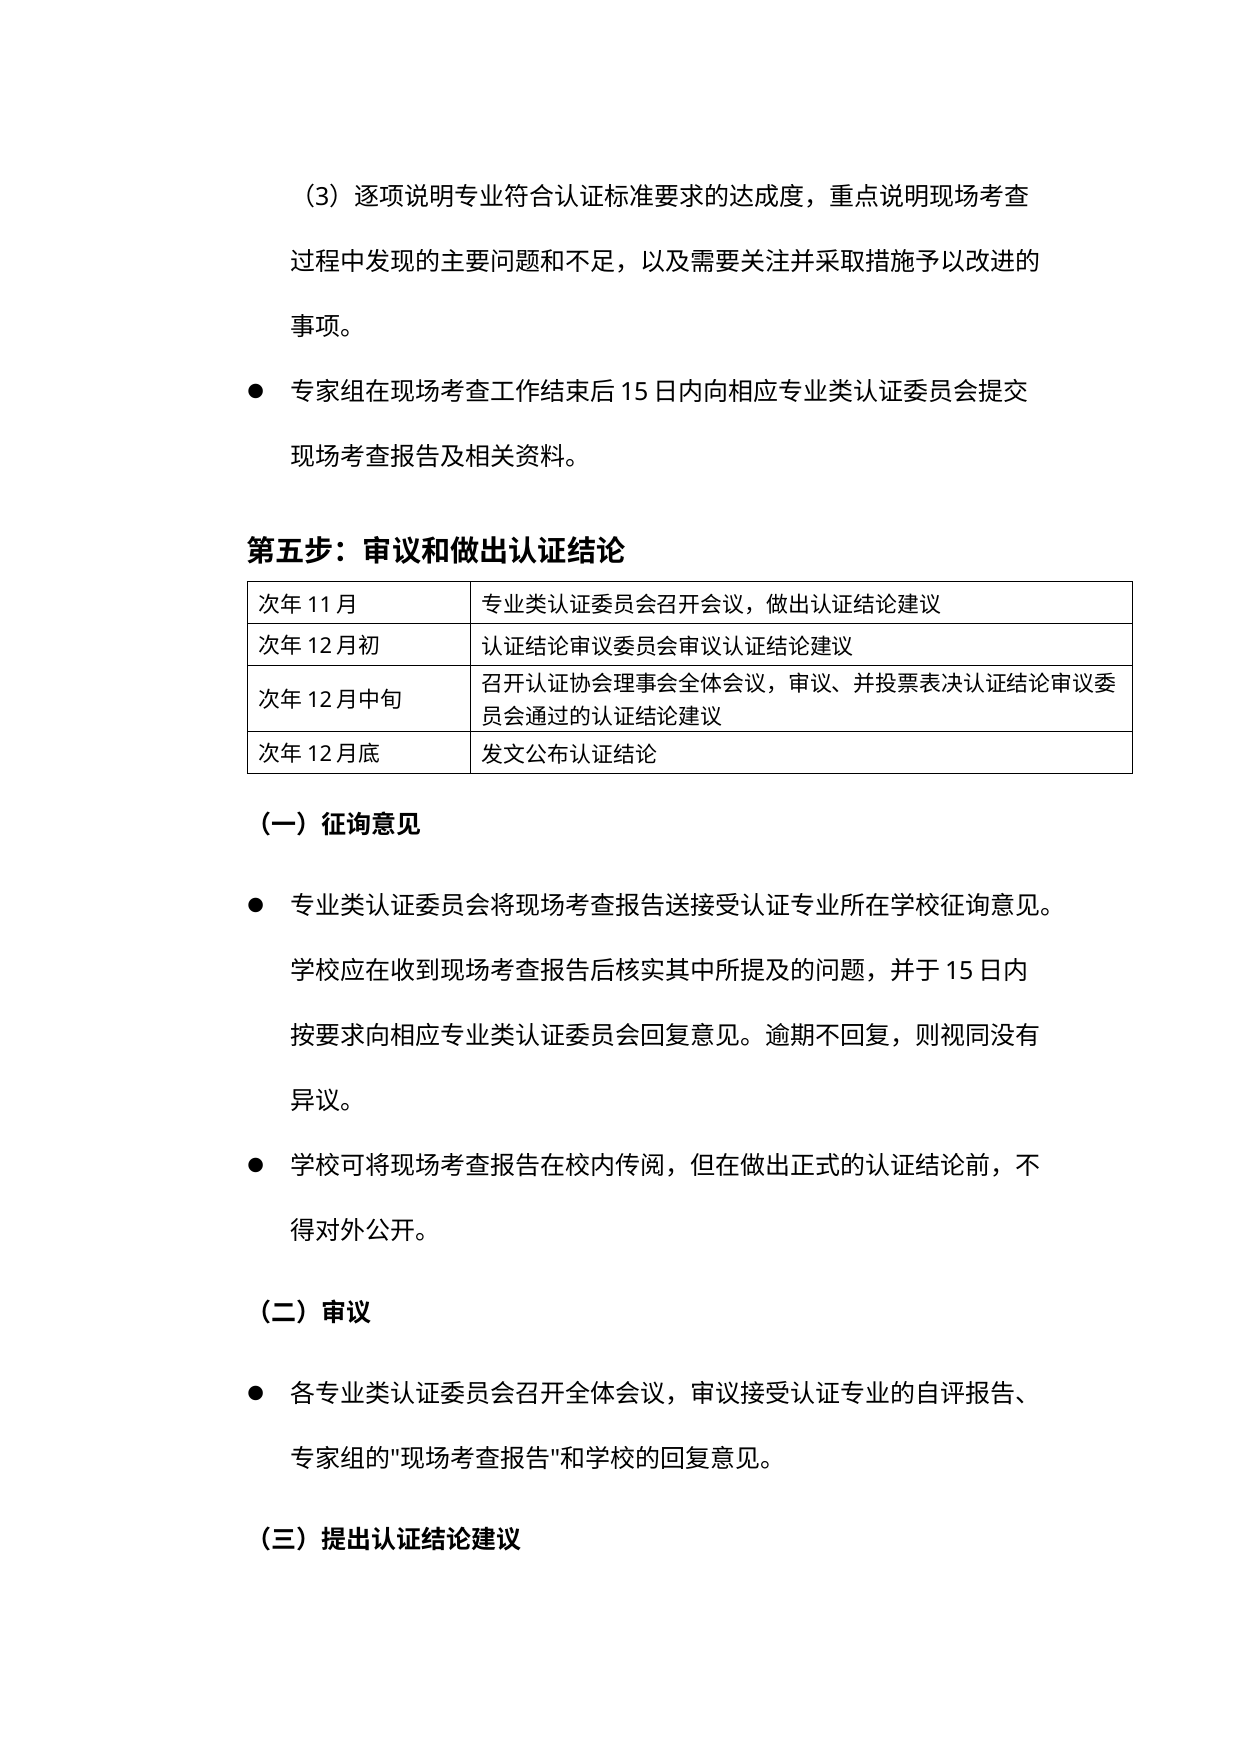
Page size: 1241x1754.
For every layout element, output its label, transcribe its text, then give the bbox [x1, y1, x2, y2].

text 第五步：审议和做出认证结论 [187, 516, 1053, 581]
list 学校可将现场考查报告在校内传阅，但在做出正式的认证结论前，不得对外公开。 [246, 1131, 1053, 1261]
list 各专业类认证委员会召开全体会议，审议接受认证专业的自评报告、专家组的"现场考查报告"和学校的回复意见。 [246, 1359, 1053, 1489]
table_cell 召开认证协会理事会全体会议，审议、并投票表决认证结论审议委员会通过的认证结论建议 [471, 666, 1132, 731]
list 专家组在现场考查工作结束后15日内向相应专业类认证委员会提交现场考查报告及相关资料。 [246, 357, 1053, 487]
table_cell 次年12月中旬 [248, 666, 470, 731]
table_cell 认证结论审议委员会审议认证结论建议 [471, 624, 1132, 665]
list 专业类认证委员会将现场考查报告送接受认证专业所在学校征询意见。学校应在收到现场考查报告后核实其中所提及的问题，并于15日内按要求向相应专业类认证委员会回复意见。逾期不回复，则视同没有异议。 [246, 871, 1053, 1131]
table_cell 发文公布认证结论 [471, 732, 1132, 773]
table_header 次年11月 [248, 582, 470, 623]
text （二）审议 [187, 1278, 1053, 1343]
text （一）征询意见 [187, 790, 1053, 855]
text （三）提出认证结论建议 [187, 1505, 1053, 1570]
table_cell 次年12月底 [248, 732, 470, 773]
table_header 专业类认证委员会召开会议，做出认证结论建议 [471, 582, 1132, 623]
list （3）逐项说明专业符合认证标准要求的达成度，重点说明现场考查过程中发现的主要问题和不足，以及需要关注并采取措施予以改进的事项。 [290, 162, 1053, 357]
table_cell 次年12月初 [248, 624, 470, 665]
